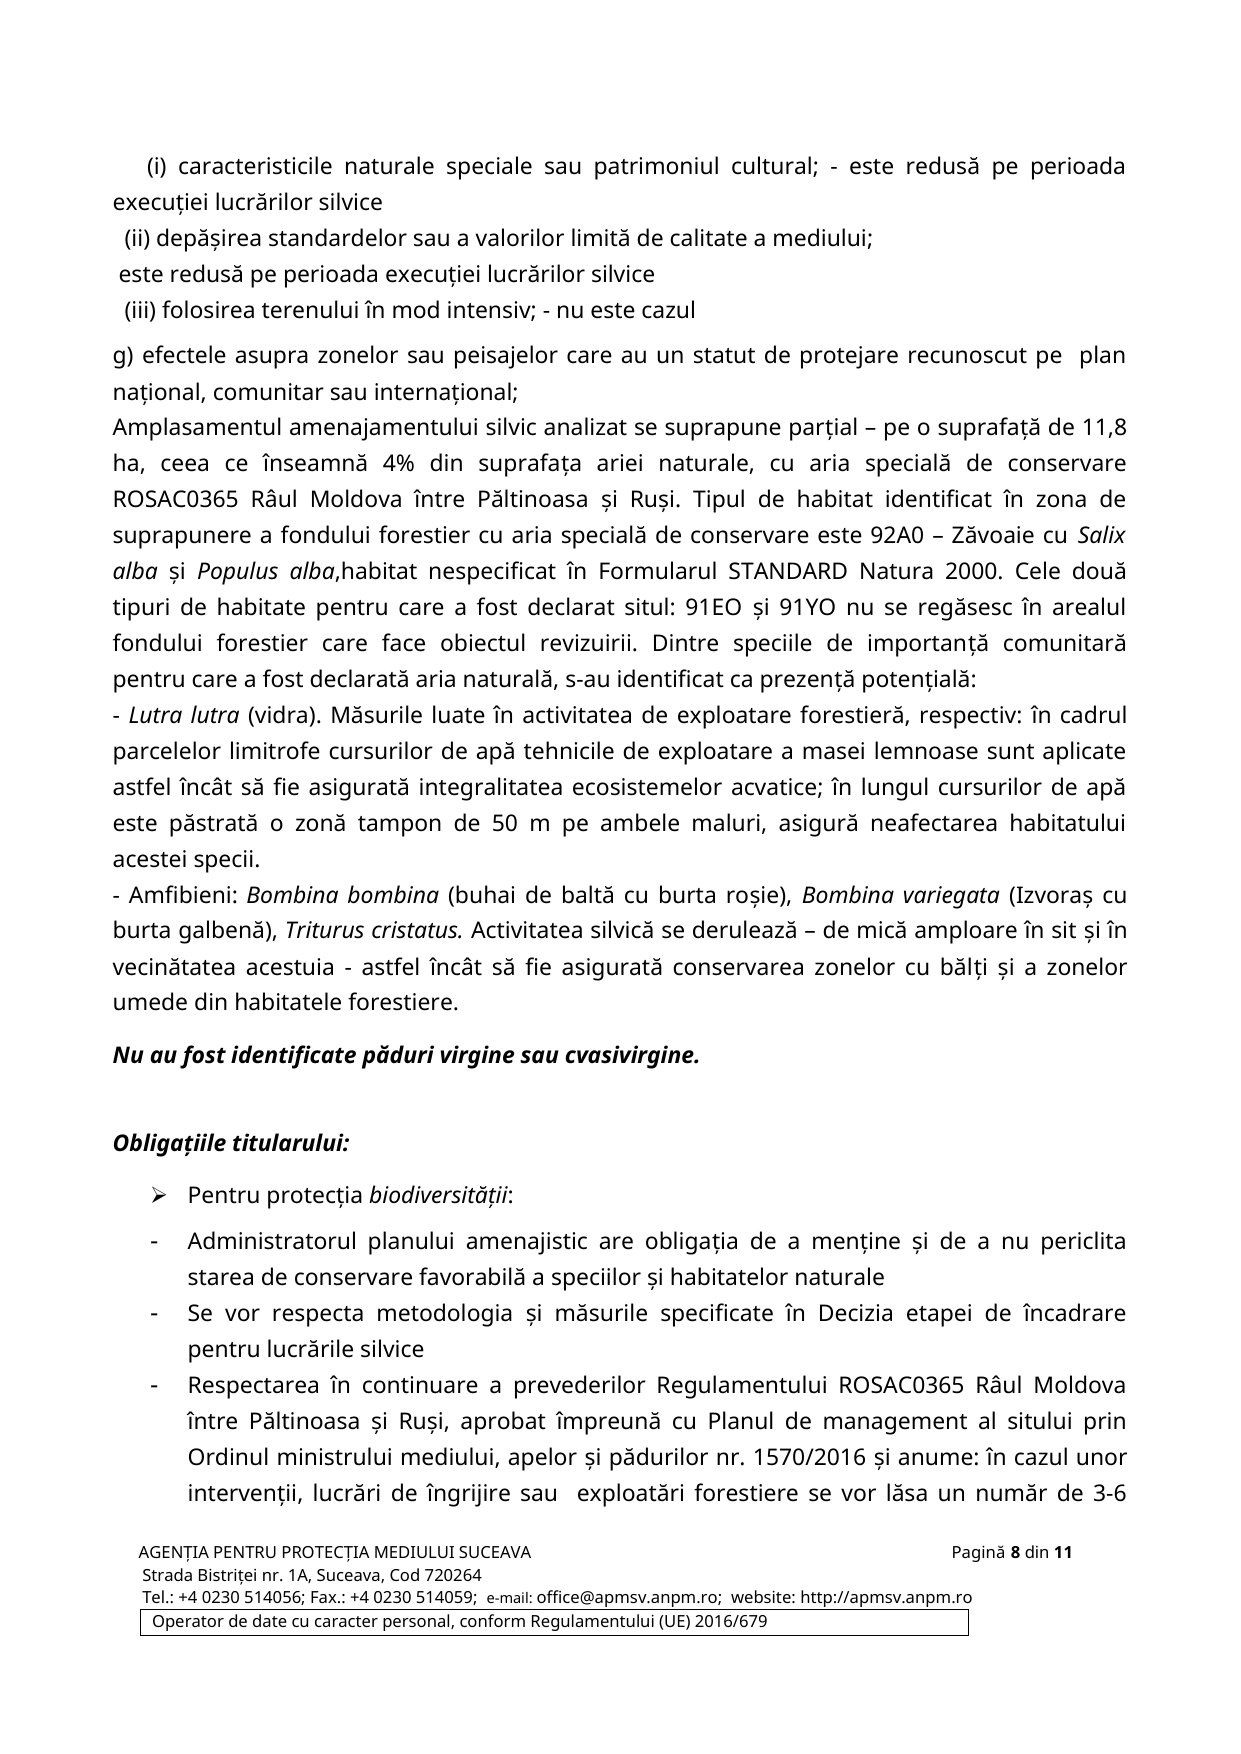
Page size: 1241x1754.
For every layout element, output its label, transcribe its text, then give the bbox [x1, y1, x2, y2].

text (iii) folosirea terenului în mod intensiv; - nu este cazul [112, 294, 1128, 325]
text Amplasamentul amenajamentului silvic analizat se suprapune parțial – pe o suprafață de 11,8 ha, ceea ce înseamnă 4% din suprafața ariei naturale, cu aria specială de conservare ROSAC0365 Râul Moldova între Păltinoasa și Ruși. Tipul de habitat identificat în zona de suprapunere a fondului forestier cu aria specială de conservare este 92A0 – Zăvoaie cu Salix alba şi Populus alba,habitat nespecificat în Formularul STANDARD Natura 2000. Cele două tipuri de habitate pentru care a fost declarat situl: 91EO și 91YO nu se regăsesc în arealul fondului forestier care face obiectul revizuirii. Dintre speciile de importanță comunitară pentru care a fost declarată aria naturală, s-au identificat ca prezență potențială: [112, 411, 1128, 694]
text Obligaţiile titularului: [112, 1127, 1128, 1158]
list Pentru protecția biodiversității: [150, 1179, 1128, 1211]
text - Amfibieni: Bombina bombina (buhai de baltă cu burta roșie), Bombina variegata (Izvoraș cu burta galbenă), Triturus cristatus. Activitatea silvică se derulează – de mică amploare în sit și în vecinătatea acestuia - astfel încât să fie asigurată conservarea zonelor cu bălți și a zonelor umede din habitatele forestiere. [112, 878, 1128, 1018]
text Nu au fost identificate păduri virgine sau cvasivirgine. [112, 1038, 1128, 1070]
list Se vor respecta metodologia și măsurile specificate în Decizia etapei de încadrare pentru lucrările silvice [150, 1297, 1128, 1364]
text g) efectele asupra zonelor sau peisajelor care au un statut de protejare recunoscut pe plan naţional, comunitar sau internaţional; [112, 339, 1128, 407]
text (ii) depăşirea standardelor sau a valorilor limită de calitate a mediului; [112, 222, 1128, 253]
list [150, 1369, 1128, 1508]
list Administratorul planului amenajistic are obligația de a menţine şi de a nu periclita starea de conservare favorabilă a speciilor şi habitatelor naturale [150, 1225, 1128, 1292]
text - Lutra lutra (vidra). Măsurile luate în activitatea de exploatare forestieră, respectiv: în cadrul parcelelor limitrofe cursurilor de apă tehnicile de exploatare a masei lemnoase sunt aplicate astfel încât să fie asigurată integralitatea ecosistemelor acvatice; în lungul cursurilor de apă este păstrată o zonă tampon de 50 m pe ambele maluri, asigură neafectarea habitatului acestei specii. [112, 699, 1128, 874]
text este redusă pe perioada execuţiei lucrărilor silvice [112, 258, 1128, 289]
text (i) caracteristicile naturale speciale sau patrimoniul cultural; - este redusă pe perioada execuţiei lucrărilor silvice [112, 150, 1128, 217]
